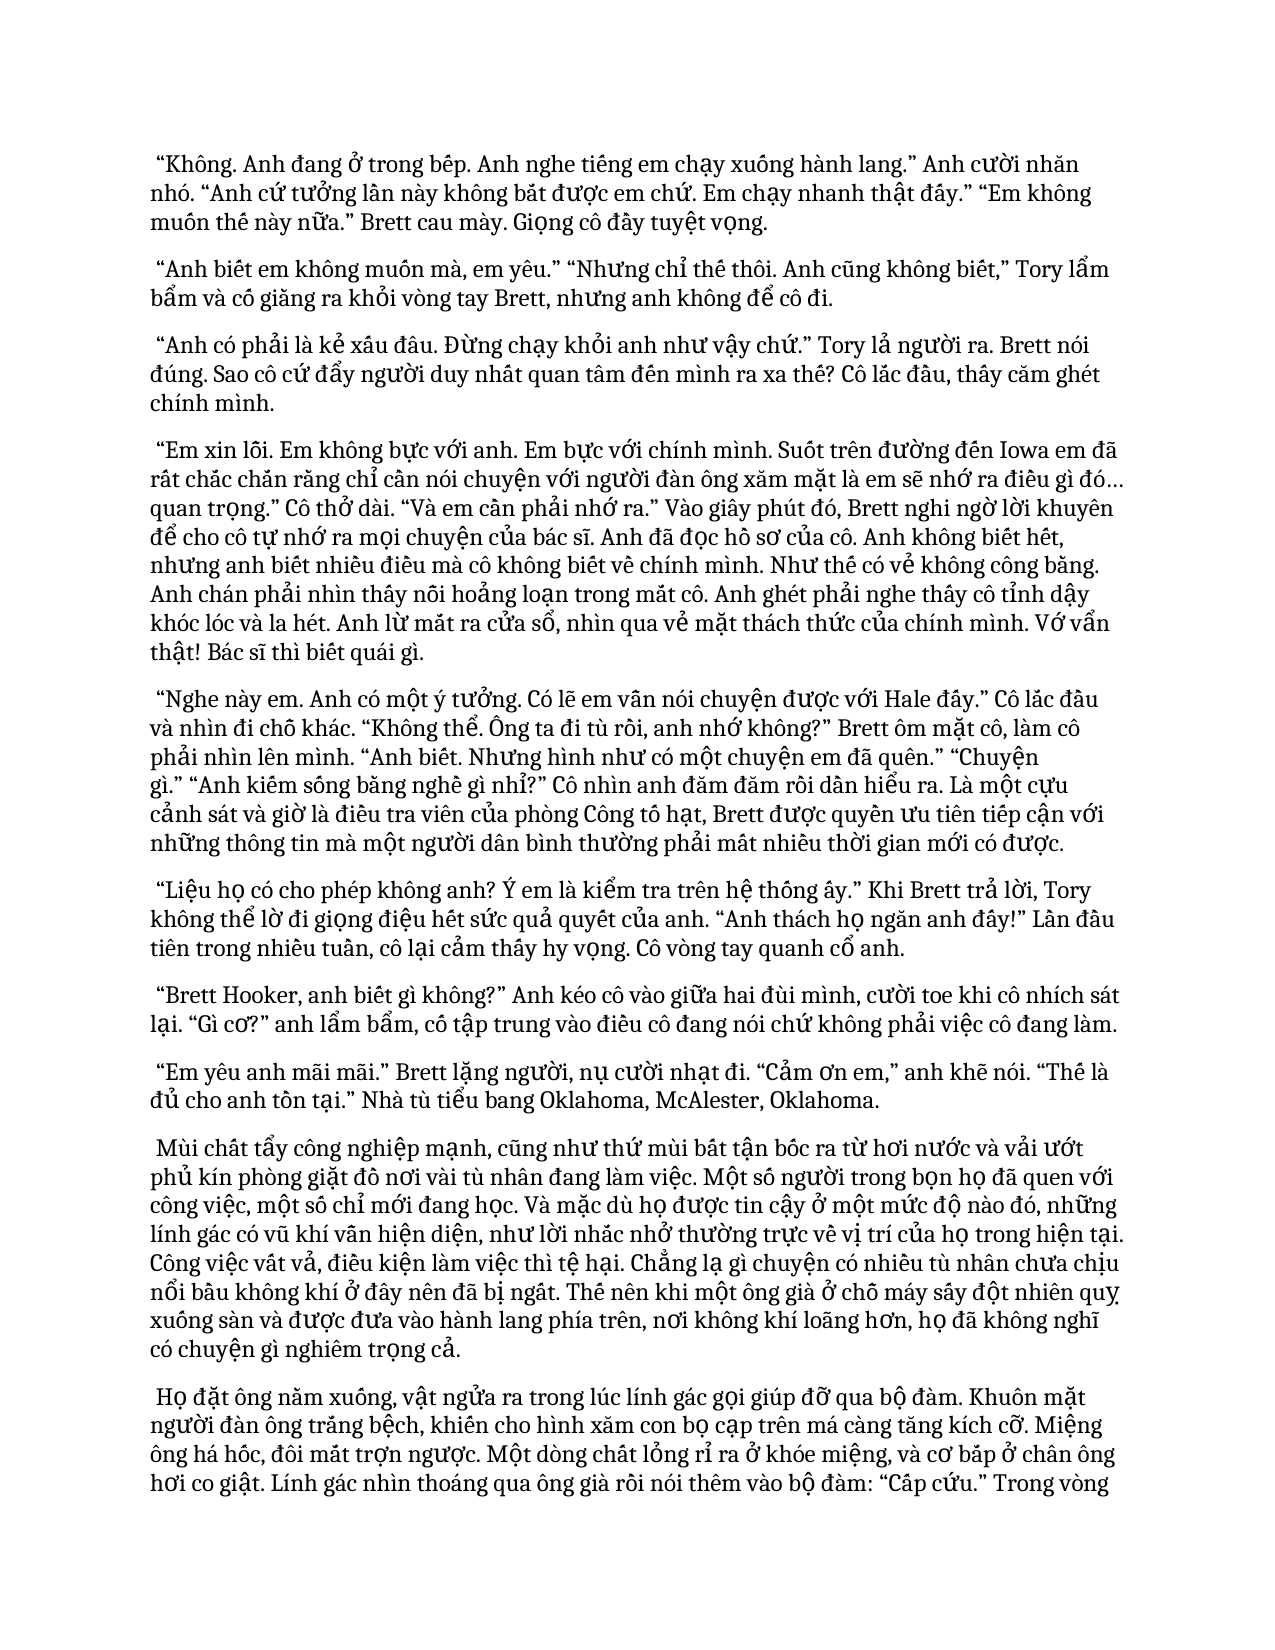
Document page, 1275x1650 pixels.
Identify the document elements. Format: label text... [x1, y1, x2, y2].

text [150, 1382, 1125, 1497]
text “Không. Anh đang ở trong bếp. Anh nghe tiếng em chạy xuống hành lang.” Anh cười nhăn nhó. “Anh cứ tưởng lần này không bắt được em chứ. Em chạy nhanh thật đấy.” “Em không muốn thế này nữa.” Brett cau mày. Giọng cô đầy tuyệt vọng. [150, 150, 1125, 236]
text “Nghe này em. Anh có một ý tưởng. Có lẽ em vẫn nói chuyện được với Hale đấy.” Cô lắc đầu và nhìn đi chỗ khác. “Không thể. Ông ta đi tù rồi, anh nhớ không?” Brett ôm mặt cô, làm cô phải nhìn lên mình. “Anh biết. Nhưng hình như có một chuyện em đã quên.” “Chuyện gì.” “Anh kiếm sống bằng nghề gì nhỉ?” Cô nhìn anh đăm đăm rồi dần hiểu ra. Là một cựu cảnh sát và giờ là điều tra viên của phòng Công tố hạt, Brett được quyền ưu tiên tiếp cận với những thông tin mà một người dân bình thường phải mất nhiều thời gian mới có được. [150, 685, 1125, 857]
text “Em xin lỗi. Em không bực với anh. Em bực với chính mình. Suốt trên đường đến Iowa em đã rất chắc chắn rằng chỉ cần nói chuyện với người đàn ông xăm mặt là em sẽ nhớ ra điều gì đó… quan trọng.” Cô thở dài. “Và em cần phải nhớ ra.” Vào giây phút đó, Brett nghi ngờ lời khuyên để cho cô tự nhớ ra mọi chuyện của bác sĩ. Anh đã đọc hồ sơ của cô. Anh không biết hết, nhưng anh biết nhiều điều mà cô không biết về chính mình. Như thế có vẻ không công bằng. Anh chán phải nhìn thấy nỗi hoảng loạn trong mắt cô. Anh ghét phải nghe thấy cô tỉnh dậy khóc lóc và la hét. Anh lừ mắt ra cửa sổ, nhìn qua vẻ mặt thách thức của chính mình. Vớ vẩn thật! Bác sĩ thì biết quái gì. [150, 436, 1125, 666]
text “Anh biết em không muốn mà, em yêu.” “Nhưng chỉ thế thôi. Anh cũng không biết,” Tory lẩm bẩm và cố giằng ra khỏi vòng tay Brett, nhưng anh không để cô đi. [150, 255, 1125, 312]
text Mùi chất tẩy công nghiệp mạnh, cũng như thứ mùi bất tận bốc ra từ hơi nước và vải ướt phủ kín phòng giặt đồ nơi vài tù nhân đang làm việc. Một số người trong bọn họ đã quen với công việc, một số chỉ mới đang học. Và mặc dù họ được tin cậy ở một mức độ nào đó, những lính gác có vũ khí vẫn hiện diện, như lời nhắc nhở thường trực về vị trí của họ trong hiện tại. Công việc vất vả, điều kiện làm việc thì tệ hại. Chẳng lạ gì chuyện có nhiều tù nhân chưa chịu nổi bầu không khí ở đây nên đã bị ngất. Thế nên khi một ông già ở chỗ máy sấy đột nhiên quỵ xuống sàn và được đưa vào hành lang phía trên, nơi không khí loãng hơn, họ đã không nghĩ có chuyện gì nghiêm trọng cả. [150, 1134, 1125, 1364]
text “Brett Hooker, anh biết gì không?” Anh kéo cô vào giữa hai đùi mình, cười toe khi cô nhích sát lại. “Gì cơ?” anh lẩm bẩm, cố tập trung vào điều cô đang nói chứ không phải việc cô đang làm. [150, 981, 1125, 1039]
text “Liệu họ có cho phép không anh? Ý em là kiểm tra trên hệ thống ấy.” Khi Brett trả lời, Tory không thể lờ đi giọng điệu hết sức quả quyết của anh. “Anh thách họ ngăn anh đấy!” Lần đầu tiên trong nhiều tuần, cô lại cảm thấy hy vọng. Cô vòng tay quanh cổ anh. [150, 876, 1125, 962]
text “Em yêu anh mãi mãi.” Brett lặng người, nụ cười nhạt đi. “Cảm ơn em,” anh khẽ nói. “Thế là đủ cho anh tồn tại.” Nhà tù tiểu bang Oklahoma, McAlester, Oklahoma. [150, 1057, 1125, 1115]
text “Anh có phải là kẻ xấu đâu. Đừng chạy khỏi anh như vậy chứ.” Tory lả người ra. Brett nói đúng. Sao cô cứ đẩy người duy nhất quan tâm đến mình ra xa thế? Cô lắc đầu, thấy căm ghét chính mình. [150, 331, 1125, 417]
